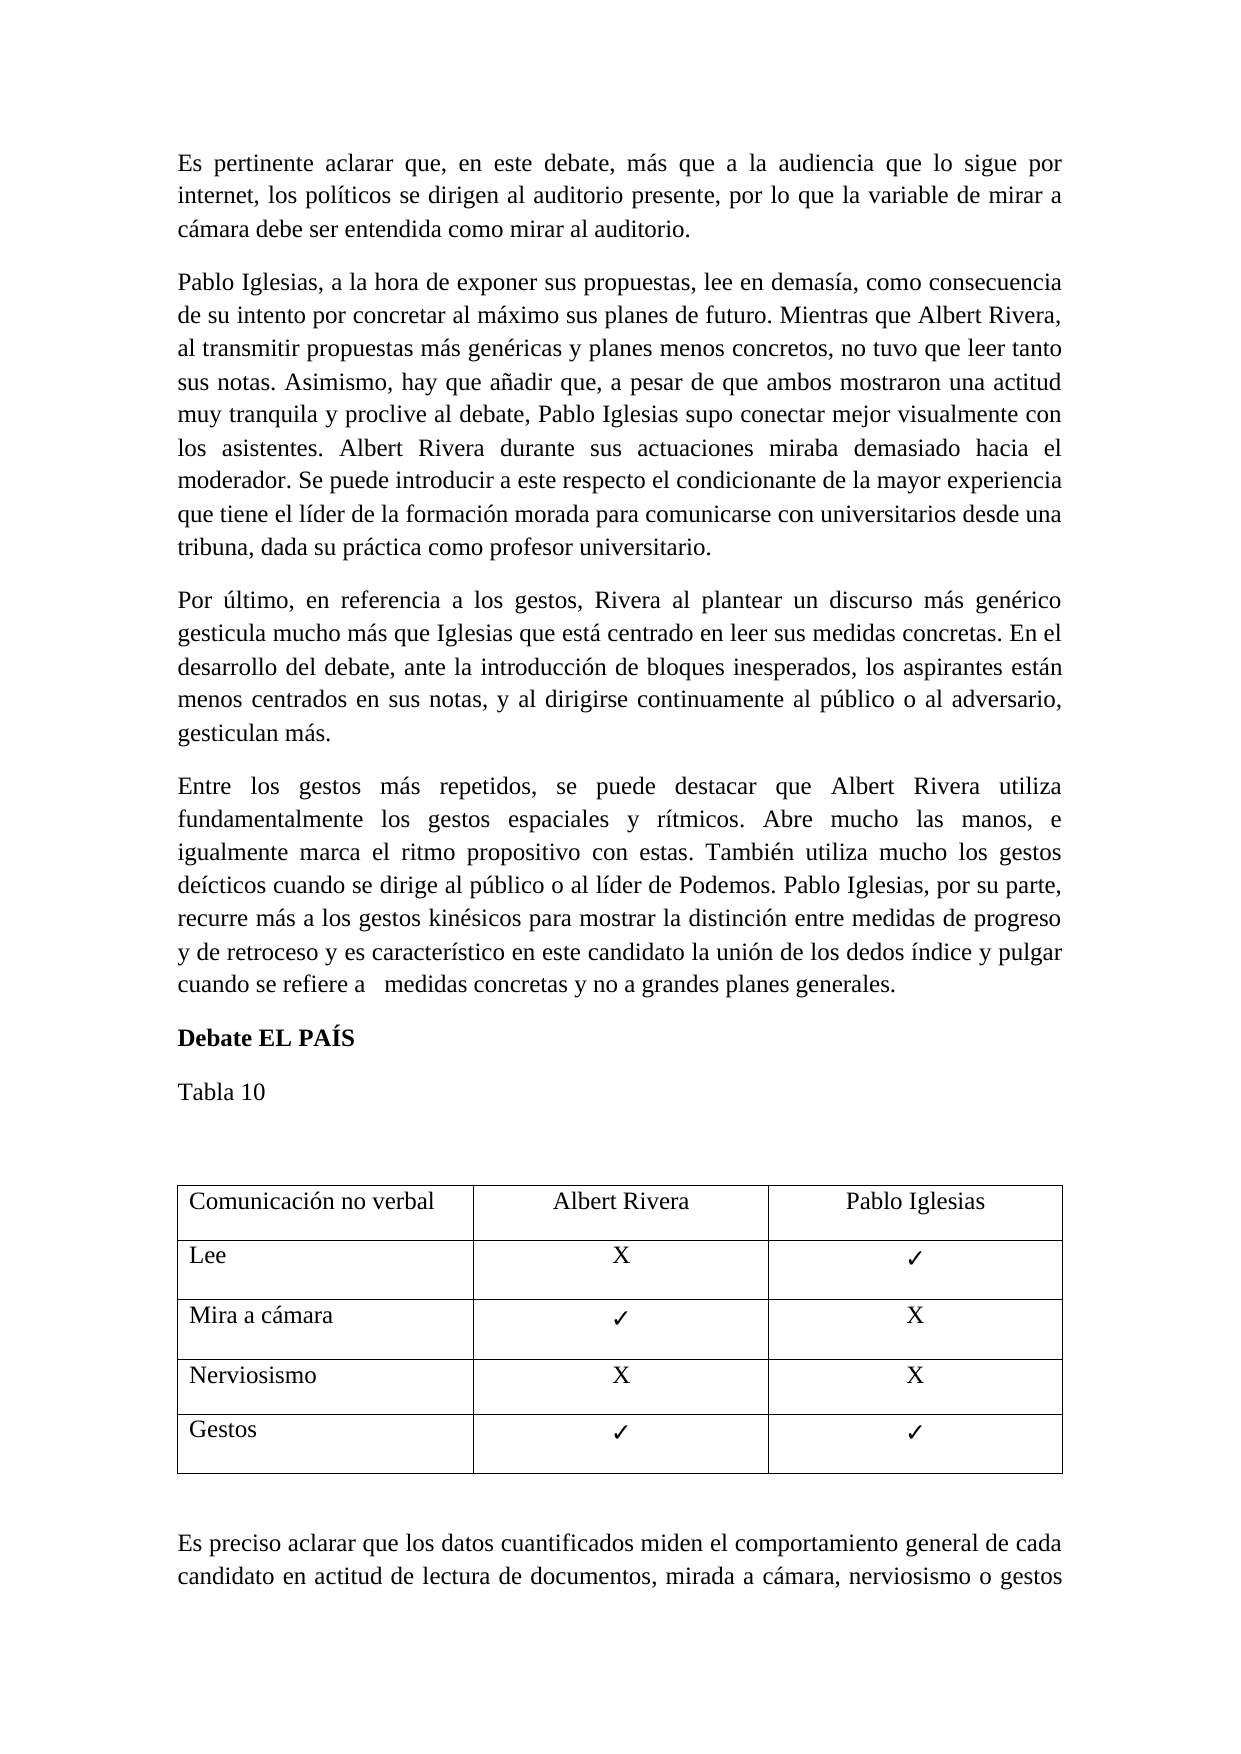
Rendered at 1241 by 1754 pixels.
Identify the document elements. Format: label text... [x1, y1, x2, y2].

table_cell ✓ [769, 1241, 1062, 1299]
table_cell X [769, 1300, 1062, 1359]
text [177, 1528, 1063, 1590]
text Pablo Iglesias, a la hora de exponer sus propuestas, lee en demasía, como consecuencia de su intento por concretar al máximo sus planes de futuro. Mientras que Albert Rivera, al transmitir propuestas más genéricas y planes menos concretos, no tuvo que leer tanto sus notas. Asimismo, hay que añadir que, a pesar de que ambos mostraron una actitud muy tranquila y proclive al debate, Pablo Iglesias supo conectar mejor visualmente con los asistentes. Albert Rivera durante sus actuaciones miraba demasiado hacia el moderador. Se puede introducir a este respecto el condicionante de la mayor experiencia que tiene el líder de la formación morada para comunicarse con universitarios desde una tribuna, dada su práctica como profesor universitario. [177, 267, 1063, 560]
table_cell X [769, 1360, 1062, 1413]
table_cell Mira a cámara [178, 1300, 473, 1359]
table_cell ✓ [474, 1415, 768, 1473]
text Por último, en referencia a los gestos, Rivera al plantear un discurso más genérico gesticula mucho más que Iglesias que está centrado en leer sus medidas concretas. En el desarrollo del debate, ante la introducción de bloques inesperados, los aspirantes están menos centrados en sus notas, y al dirigirse continuamente al público o al adversario, gesticulan más. [177, 586, 1063, 746]
table_cell ✓ [474, 1300, 768, 1359]
table_header Comunicación no verbal [178, 1186, 473, 1239]
table_cell ✓ [769, 1415, 1062, 1473]
text Es pertinente aclarar que, en este debate, más que a la audiencia que lo sigue por internet, los políticos se dirigen al auditorio presente, por lo que la variable de mirar a cámara debe ser entendida como mirar al auditorio. [177, 148, 1063, 242]
table_cell Nerviosismo [178, 1360, 473, 1413]
table_header Albert Rivera [474, 1186, 768, 1239]
table_cell X [474, 1360, 768, 1413]
text Tabla 10 [177, 1077, 1063, 1106]
table_cell X [474, 1241, 768, 1299]
text Entre los gestos más repetidos, se puede destacar que Albert Rivera utiliza fundamentalmente los gestos espaciales y rítmicos. Abre mucho las manos, e igualmente marca el ritmo propositivo con estas. También utiliza mucho los gestos deícticos cuando se dirige al público o al líder de Podemos. Pablo Iglesias, por su parte, recurre más a los gestos kinésicos para mostrar la distinción entre medidas de progreso y de retroceso y es característico en este candidato la unión de los dedos índice y pulgar cuando se refiere a medidas concretas y no a grandes planes generales. [177, 771, 1063, 998]
table_cell Lee [178, 1241, 473, 1299]
table_cell Gestos [178, 1415, 473, 1473]
text Debate EL PAÍS [177, 1023, 1063, 1052]
table_header Pablo Iglesias [769, 1186, 1062, 1239]
